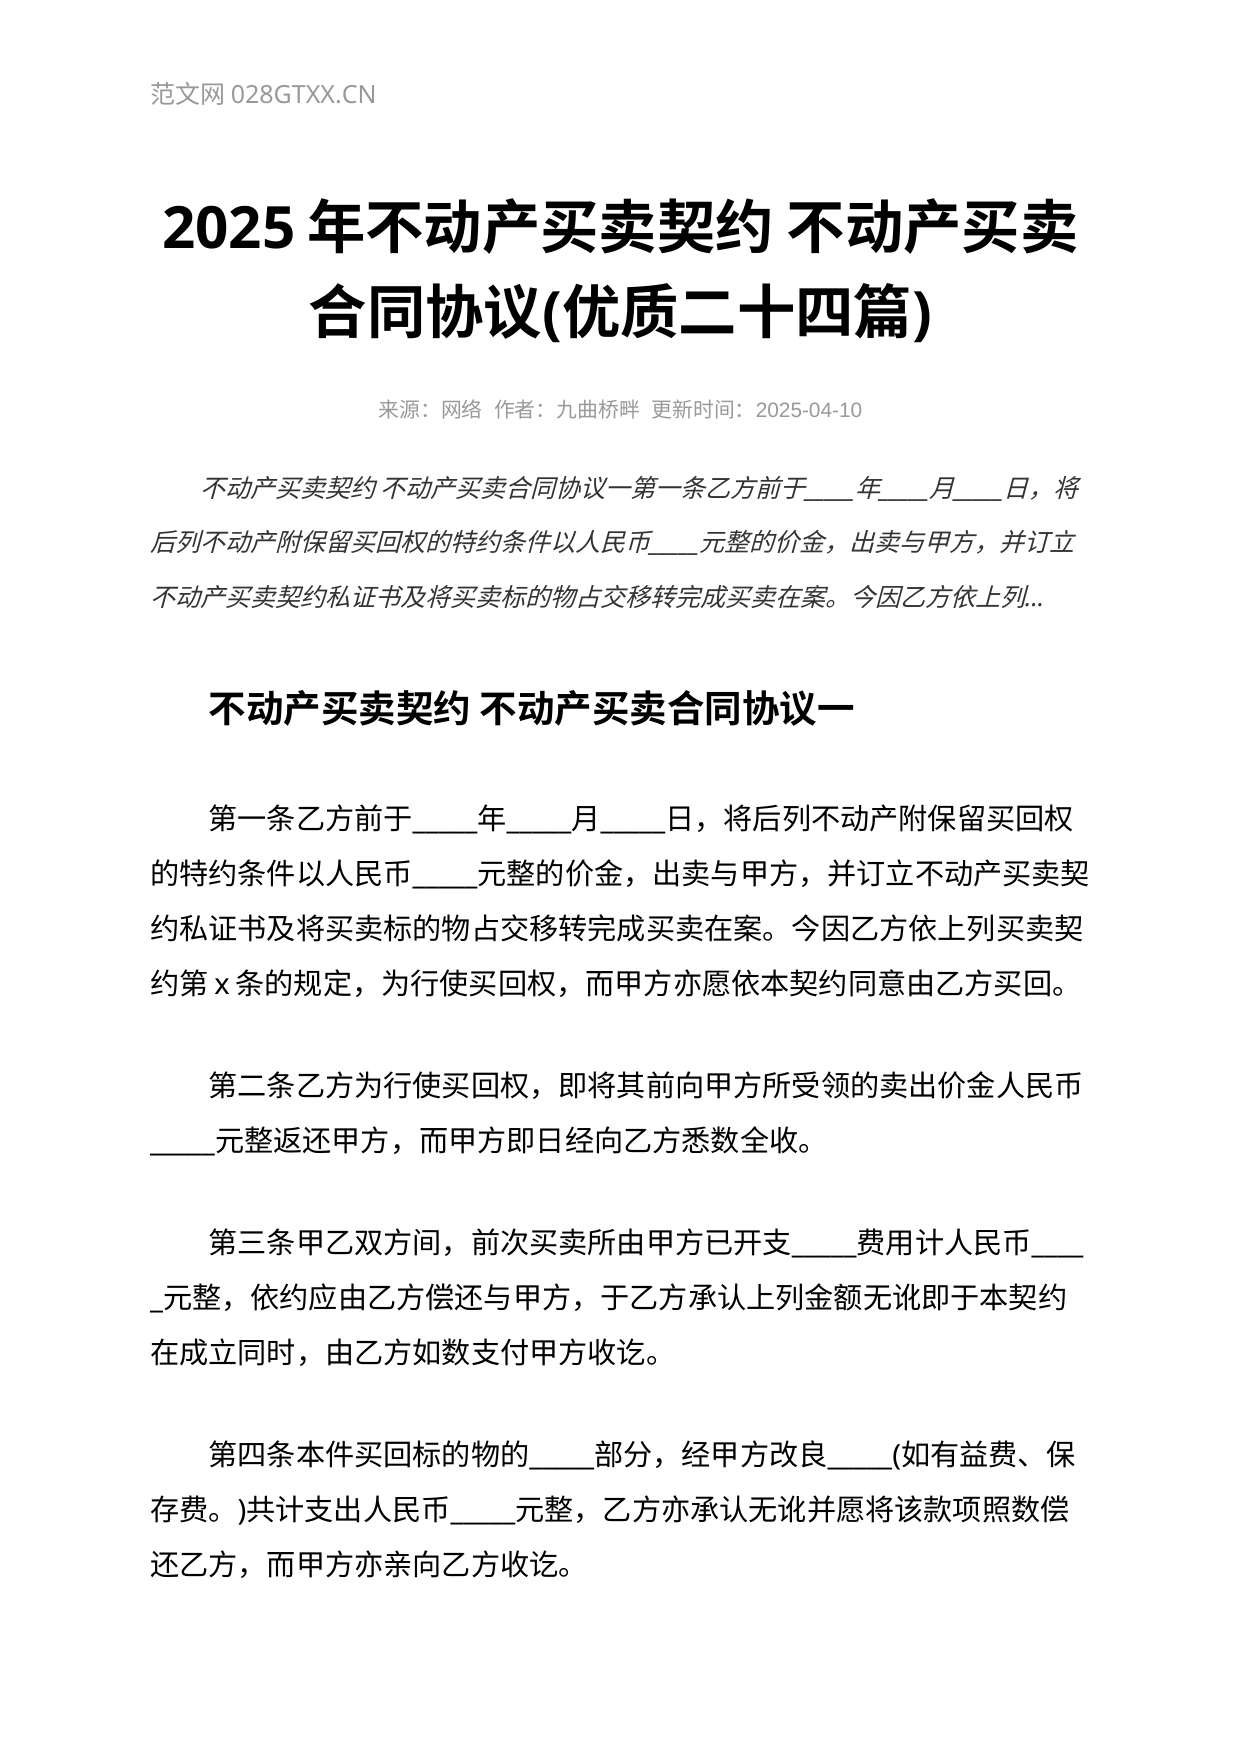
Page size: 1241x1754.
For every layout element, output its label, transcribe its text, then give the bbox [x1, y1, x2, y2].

text 第二条乙方为行使买回权，即将其前向甲方所受领的卖出价金人民币_____元整返还甲方，而甲方即日经向乙方悉数全收。 [150, 1063, 1090, 1160]
text 第三条甲乙双方间，前次买卖所由甲方已开支_____费用计人民币_____元整，依约应由乙方偿还与甲方，于乙方承认上列金额无讹即于本契约在成立同时，由乙方如数支付甲方收讫。 [150, 1220, 1090, 1372]
text 来源：网络 作者：九曲桥畔 更新时间：2025-04-10 [150, 398, 1090, 422]
subtitle 2025年不动产买卖契约 不动产买卖合同协议(优质二十四篇) [150, 181, 1090, 351]
text 第四条本件买回标的物的_____部分，经甲方改良_____(如有益费、保存费。)共计支出人民币_____元整，乙方亦承认无讹并愿将该款项照数偿还乙方，而甲方亦亲向乙方收讫。 [150, 1431, 1090, 1584]
text 不动产买卖契约 不动产买卖合同协议一 [150, 678, 1090, 733]
text 不动产买卖契约 不动产买卖合同协议一第一条乙方前于_____年_____月_____日，将后列不动产附保留买回权的特约条件以人民币_____元整的价金，出卖与甲方，并订立不动产买卖契约私证书及将买卖标的物占交移转完成买卖在案。今因乙方依上列... [150, 468, 1090, 613]
text 第一条乙方前于_____年_____月_____日，将后列不动产附保留买回权的特约条件以人民币_____元整的价金，出卖与甲方，并订立不动产买卖契约私证书及将买卖标的物占交移转完成买卖在案。今因乙方依上列买卖契约第x条的规定，为行使买回权，而甲方亦愿依本契约同意由乙方买回。 [150, 796, 1090, 1003]
